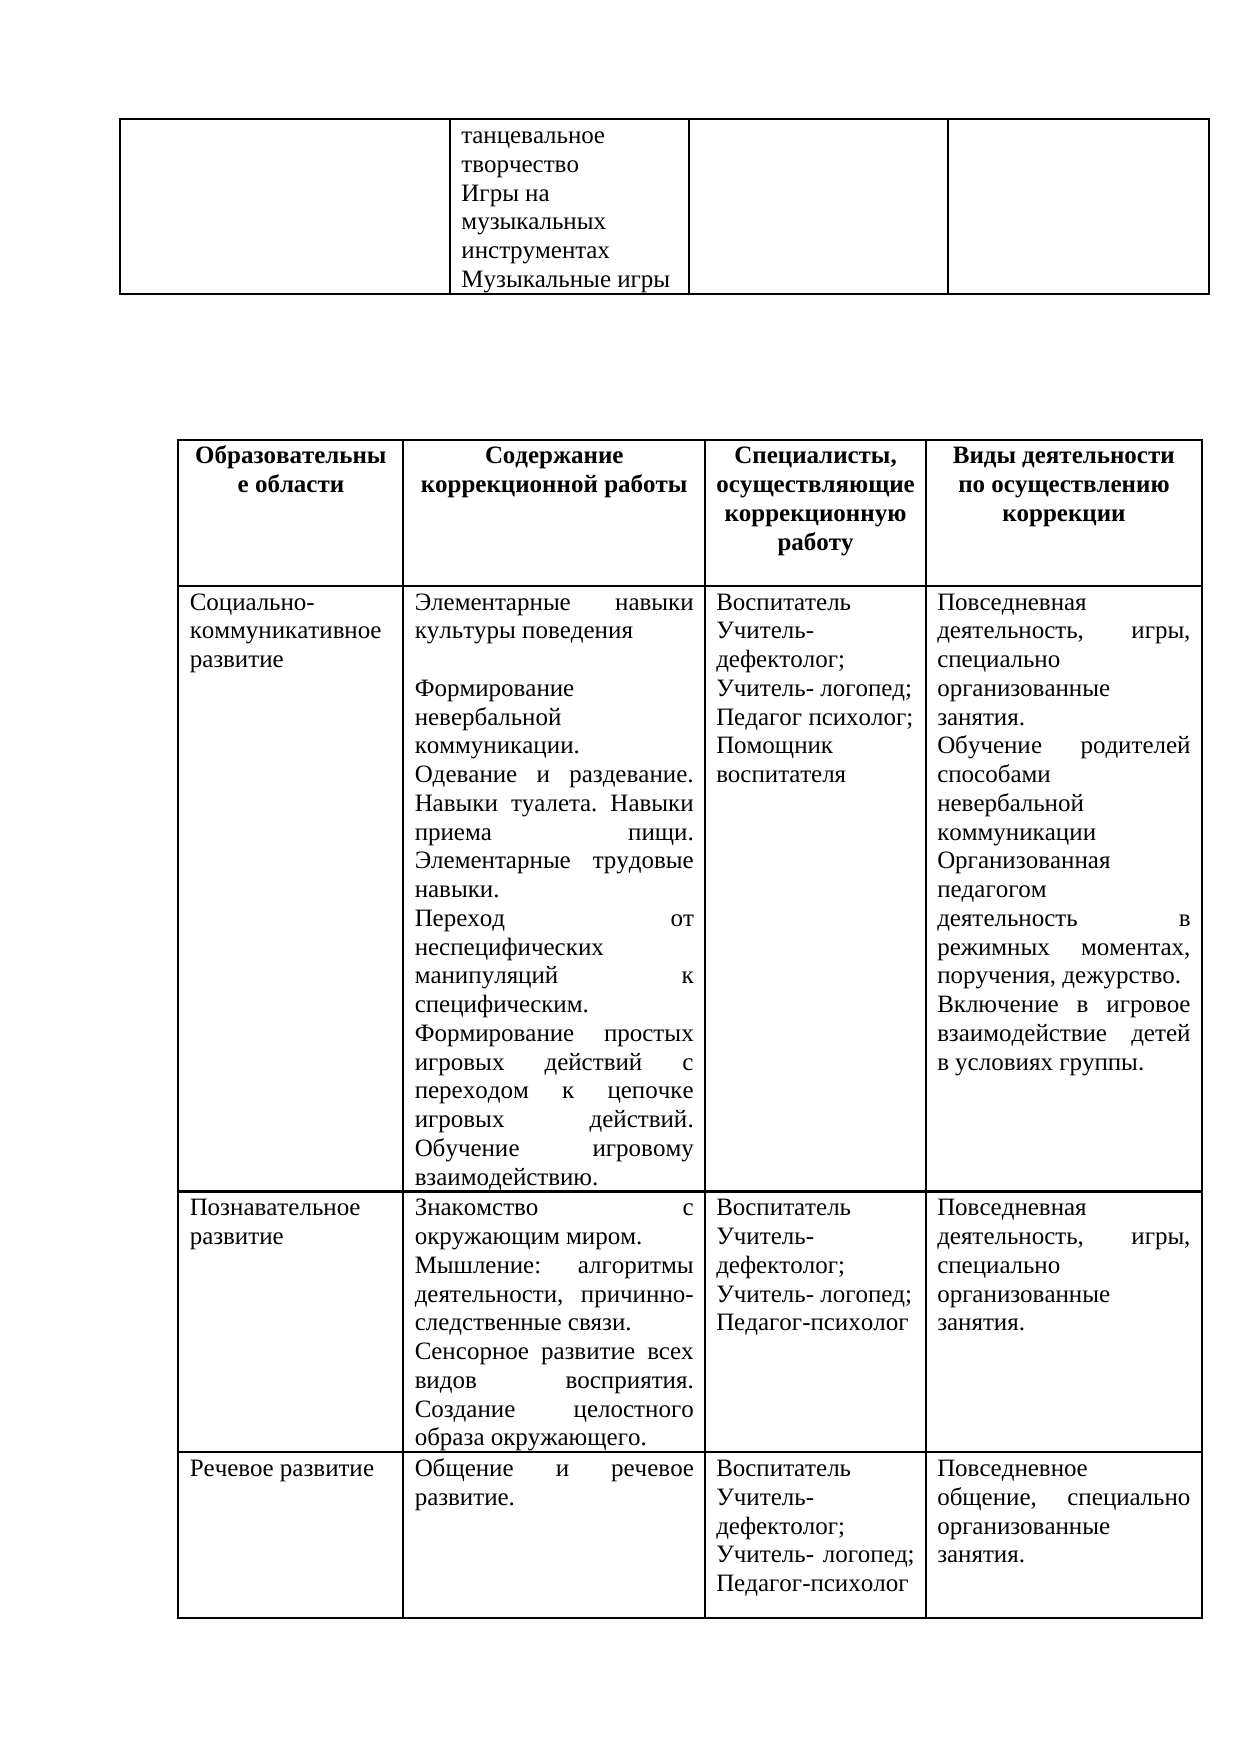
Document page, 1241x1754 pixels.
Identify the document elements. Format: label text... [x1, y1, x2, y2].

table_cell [451, 120, 688, 293]
table_cell Воспитатель Учитель-дефектолог; Учитель- логопед; Педагог психолог; Помощник воспитателя [706, 587, 925, 1190]
table_cell [121, 120, 449, 293]
table_cell Познавательное развитие [179, 1193, 402, 1451]
table_header Специалисты, осуществляющие коррекционную работу [706, 441, 925, 584]
table_cell Воспитатель Учитель-дефектолог; Учитель- логопед; Педагог-психолог [706, 1453, 925, 1617]
table_header Виды деятельности по осуществлению коррекции [927, 441, 1201, 584]
table_cell Общение и речевое развитие. [404, 1453, 704, 1617]
table_cell Повседневная деятельность, игры, специально организованные занятия. Обучение родителей способами невербальной коммуникации Организованная педагогом деятельность в режимных моментах, поручения, дежурство. Включение в игровое взаимодействие детей в условиях группы. [927, 587, 1201, 1190]
table_cell Социально-коммуникативное развитие [179, 587, 402, 1190]
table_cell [690, 120, 947, 293]
table_header Образовательные области [179, 441, 402, 584]
table_cell Повседневное общение, специально организованные занятия. [927, 1453, 1201, 1617]
table_header Содержание коррекционной работы [404, 441, 704, 584]
table_cell Знакомство с окружающим миром. Мышление: алгоритмы деятельности, причинно- следственные связи. Сенсорное развитие всех видов восприятия. Создание целостного образа окружающего. [404, 1193, 704, 1451]
table_cell Речевое развитие [179, 1453, 402, 1617]
table_cell Повседневная деятельность, игры, специально организованные занятия. [927, 1193, 1201, 1451]
table_cell Элементарные навыки культуры поведения Формирование невербальной коммуникации. Одевание и раздевание. Навыки туалета. Навыки приема пищи. Элементарные трудовые навыки. Переход от неспецифических манипуляций к специфическим. Формирование простых игровых действий с переходом к цепочке игровых действий. Обучение игровому взаимодействию. [404, 587, 704, 1190]
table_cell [949, 120, 1208, 293]
table_cell Воспитатель Учитель-дефектолог; Учитель- логопед; Педагог-психолог [706, 1193, 925, 1451]
